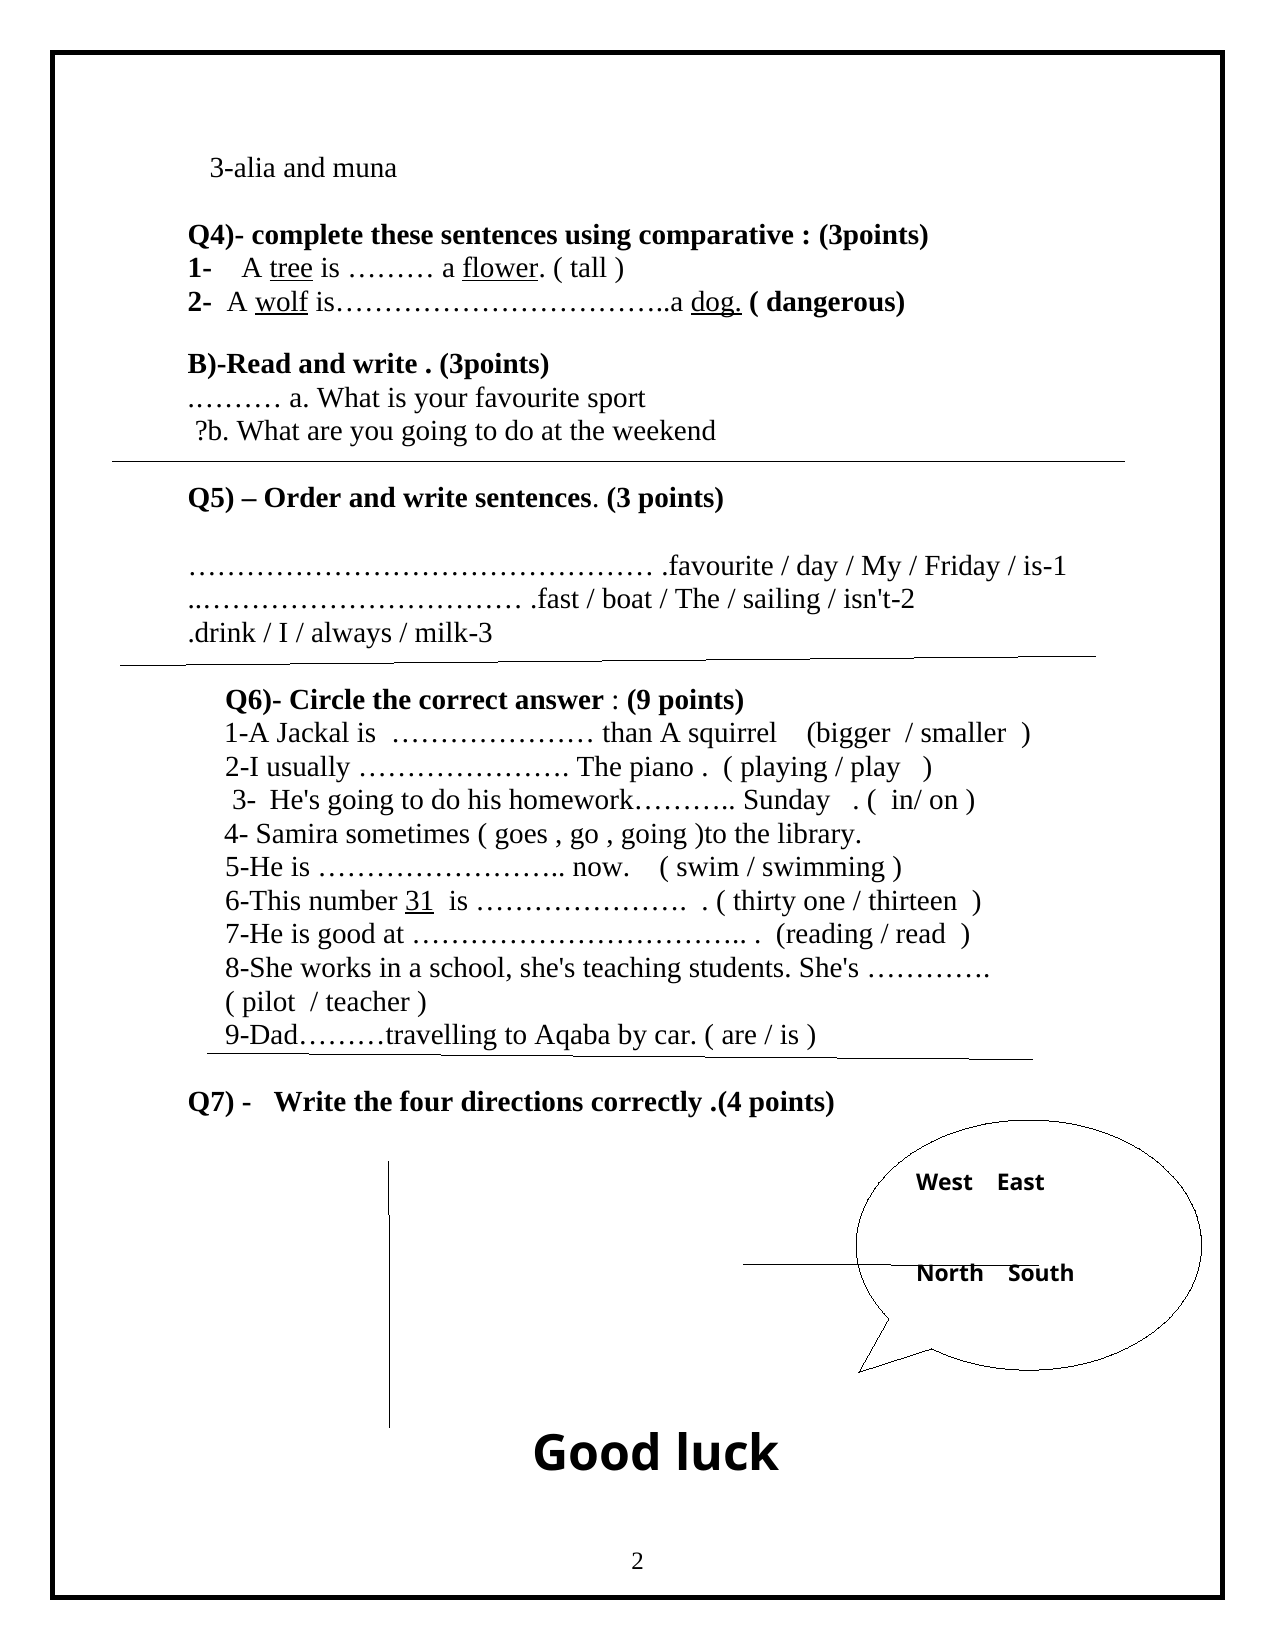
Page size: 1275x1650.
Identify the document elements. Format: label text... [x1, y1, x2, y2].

text 8-She works in a school, she's teaching students. She's …………. ( pilot / teacher ) [225, 950, 1087, 1017]
text 2-I usually …………………. The piano . ( playing / play ) [225, 749, 1087, 782]
text 1-favourite / day / My / Friday / is. ………………………………………… [187, 548, 1087, 581]
text 3-alia and muna [187, 150, 1087, 183]
text 6-This number 31 is …………………. . ( thirty one / thirteen ) [225, 883, 1087, 917]
text 1-A Jackal is ………………… than A squirrel (bigger / smaller ) [187, 715, 1087, 749]
text 2-fast / boat / The / sailing / isn't. …………………………….. [187, 581, 1087, 615]
text Q4)- complete these sentences using comparative : (3points) [187, 217, 1087, 251]
text 9-Dad………travelling to Aqaba by car. ( are / is ) [225, 1017, 1087, 1051]
text Q7) - Write the four directions correctly .(4 points) [187, 1084, 1087, 1118]
text Q5) – Order and write sentences. (3 points) [187, 481, 1087, 514]
text Good luck [225, 1417, 1087, 1485]
text 3-drink / I / always / milk. [187, 615, 1087, 648]
text a. What is your favourite sport ………. [187, 380, 1087, 413]
text Q6)- Circle the correct answer : (9 points) [225, 682, 1087, 715]
text 1- A tree is ……… a flower. ( tall ) [187, 251, 1087, 284]
text b. What are you going to do at the weekend? [187, 413, 1087, 447]
list He's going to do his homework……….. Sunday . ( in/ on ) [232, 782, 1087, 816]
text 2- A wolf is……………………………..a dog. ( dangerous) [187, 284, 1087, 318]
text B)-Read and write . (3points) [187, 346, 1087, 380]
text 4- Samira sometimes ( goes , go , going )to the library. [187, 816, 1087, 849]
text 5-He is …………………….. now. ( swim / swimming ) [225, 849, 1087, 883]
text 7-He is good at …………………………….. . (reading / read ) [225, 917, 1087, 950]
